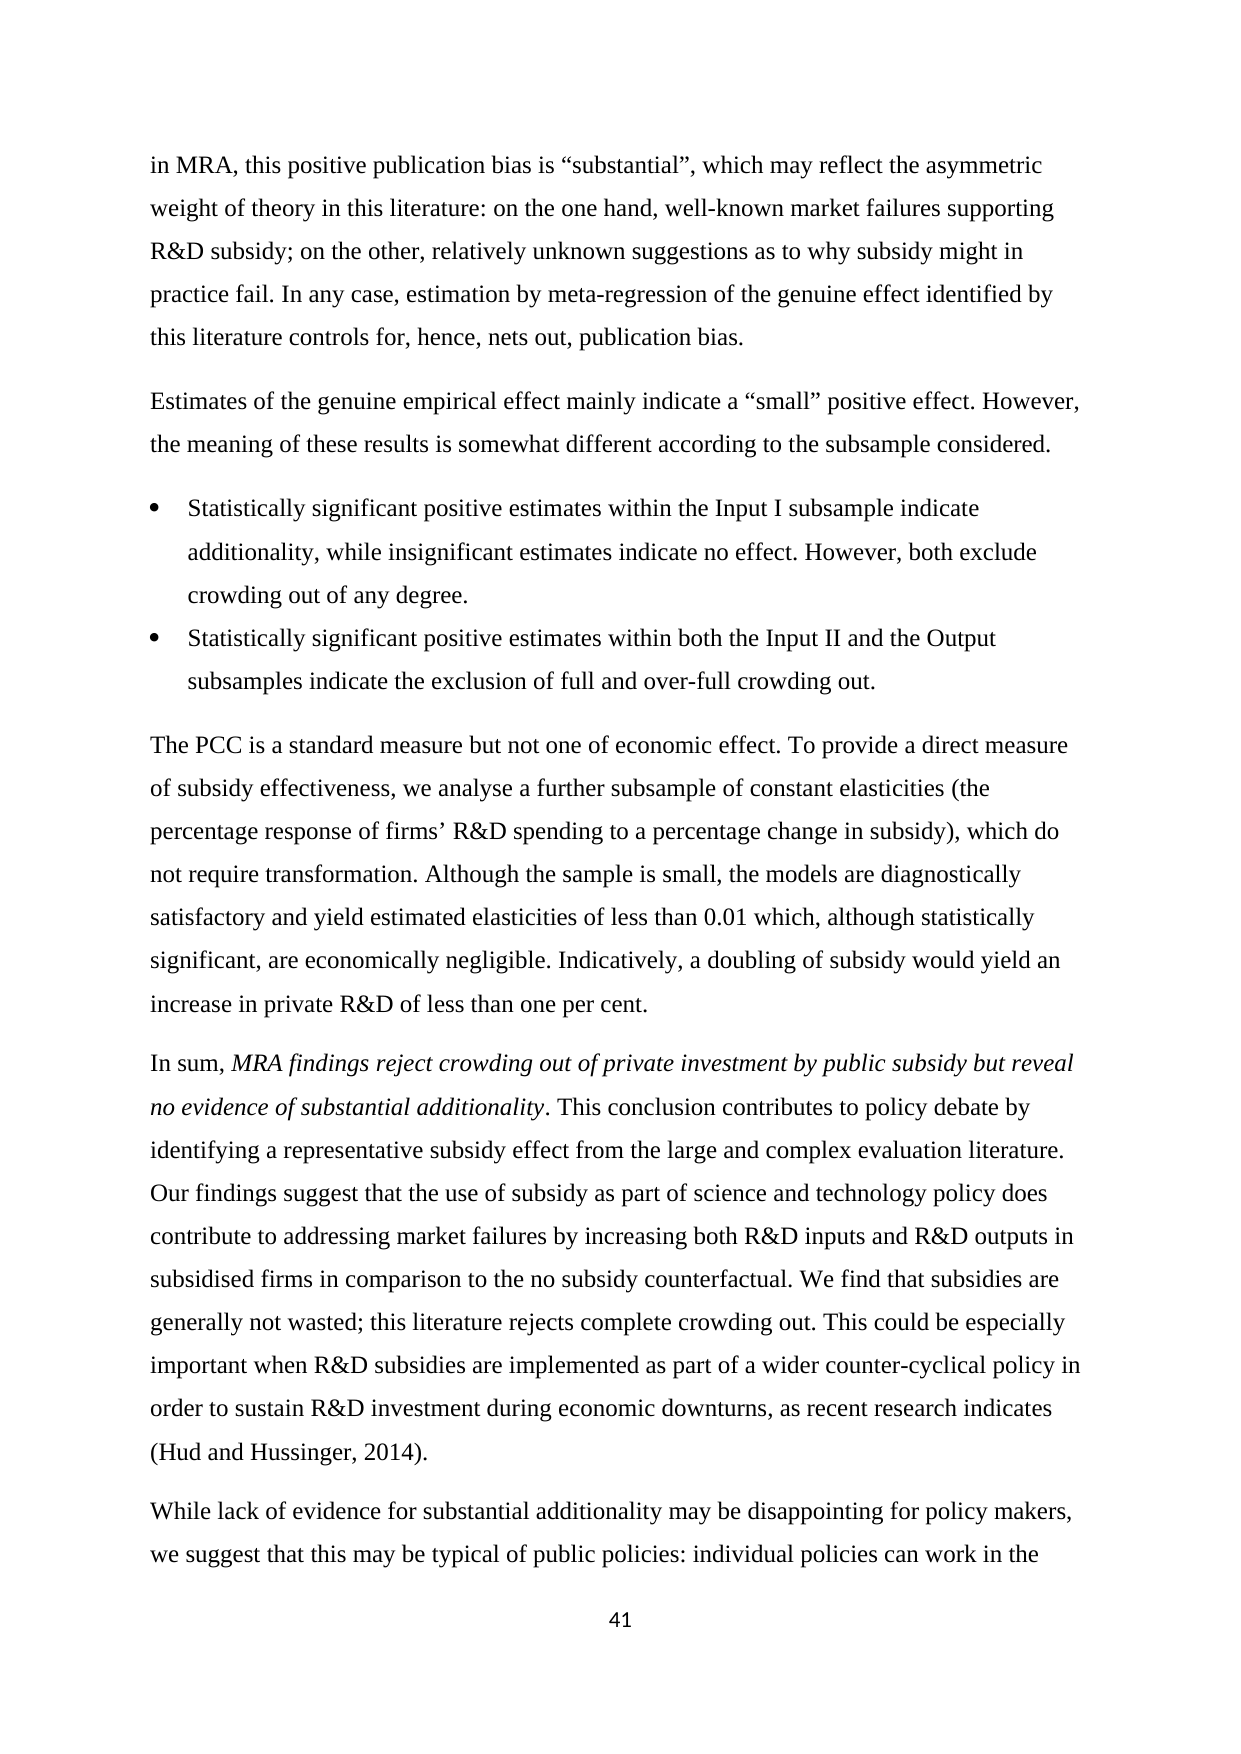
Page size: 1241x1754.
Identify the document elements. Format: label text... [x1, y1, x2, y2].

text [150, 150, 1090, 351]
text In sum, MRA findings reject crowding out of private investment by public subsidy but reveal no evidence of substantial additionality. This conclusion contributes to policy debate by identifying a representative subsidy effect from the large and complex evaluation literature. Our findings suggest that the use of subsidy as part of science and technology policy does contribute to addressing market failures by increasing both R&D inputs and R&D outputs in subsidised firms in comparison to the no subsidy counterfactual. We find that subsidies are generally not wasted; this literature rejects complete crowding out. This could be especially important when R&D subsidies are implemented as part of a wider counter-cyclical policy in order to sustain R&D investment during economic downturns, as recent research indicates (Hud and Hussinger, 2014). [150, 1048, 1090, 1465]
text Estimates of the genuine empirical effect mainly indicate a “small” positive effect. However, the meaning of these results is somewhat different according to the subsample considered. [150, 386, 1090, 458]
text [150, 1496, 1090, 1568]
list Statistically significant positive estimates within the Input I subsample indicate additionality, while insignificant estimates indicate no effect. However, both exclude crowding out of any degree. [150, 493, 1090, 608]
list Statistically significant positive estimates within both the Input II and the Output subsamples indicate the exclusion of full and over-full crowding out. [150, 623, 1090, 695]
text The PCC is a standard measure but not one of economic effect. To provide a direct measure of subsidy effectiveness, we analyse a further subsample of constant elasticities (the percentage response of firms’ R&D spending to a percentage change in subsidy), which do not require transformation. Although the sample is small, the models are diagnostically satisfactory and yield estimated elasticities of less than 0.01 which, although statistically significant, are economically negligible. Indicatively, a doubling of subsidy would yield an increase in private R&D of less than one per cent. [150, 730, 1090, 1017]
